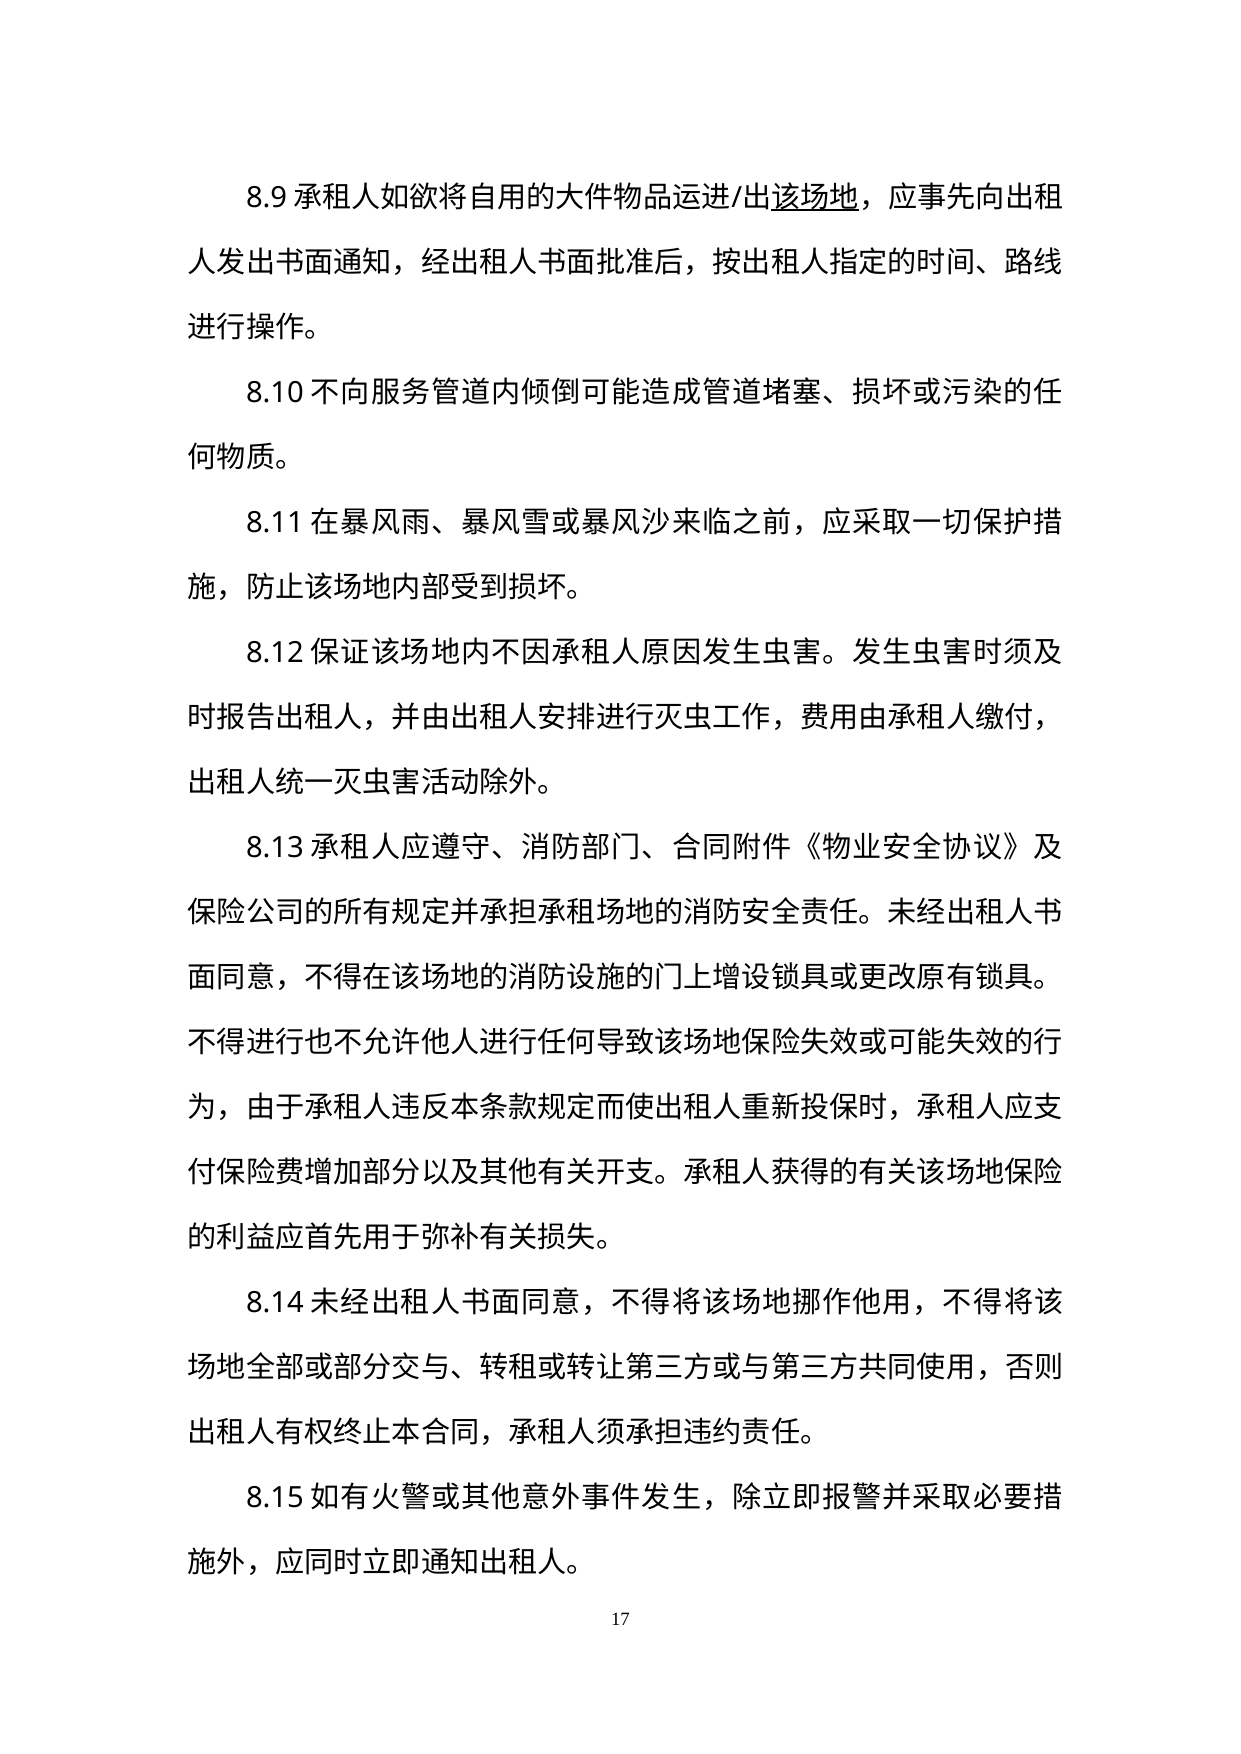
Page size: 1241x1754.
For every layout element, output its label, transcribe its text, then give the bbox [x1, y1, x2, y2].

text 8.11在暴风雨、暴风雪或暴风沙来临之前，应采取一切保护措施，防止该场地内部受到损坏。 [187, 487, 1064, 617]
text 8.12保证该场地内不因承租人原因发生虫害。发生虫害时须及时报告出租人，并由出租人安排进行灭虫工作，费用由承租人缴付，出租人统一灭虫害活动除外。 [187, 617, 1064, 812]
text 8.14未经出租人书面同意，不得将该场地挪作他用，不得将该场地全部或部分交与、转租或转让第三方或与第三方共同使用，否则出租人有权终止本合同，承租人须承担违约责任。 [187, 1267, 1064, 1462]
text 8.13承租人应遵守、消防部门、合同附件《物业安全协议》及保险公司的所有规定并承担承租场地的消防安全责任。未经出租人书面同意，不得在该场地的消防设施的门上增设锁具或更改原有锁具。不得进行也不允许他人进行任何导致该场地保险失效或可能失效的行为，由于承租人违反本条款规定而使出租人重新投保时，承租人应支付保险费增加部分以及其他有关开支。承租人获得的有关该场地保险的利益应首先用于弥补有关损失。 [187, 812, 1064, 1267]
text 8.10不向服务管道内倾倒可能造成管道堵塞、损坏或污染的任何物质。 [187, 357, 1064, 487]
text 8.15如有火警或其他意外事件发生，除立即报警并采取必要措施外，应同时立即通知出租人。 [187, 1462, 1064, 1592]
text 8.9承租人如欲将自用的大件物品运进/出该场地，应事先向出租人发出书面通知，经出租人书面批准后，按出租人指定的时间、路线进行操作。 [187, 162, 1064, 357]
